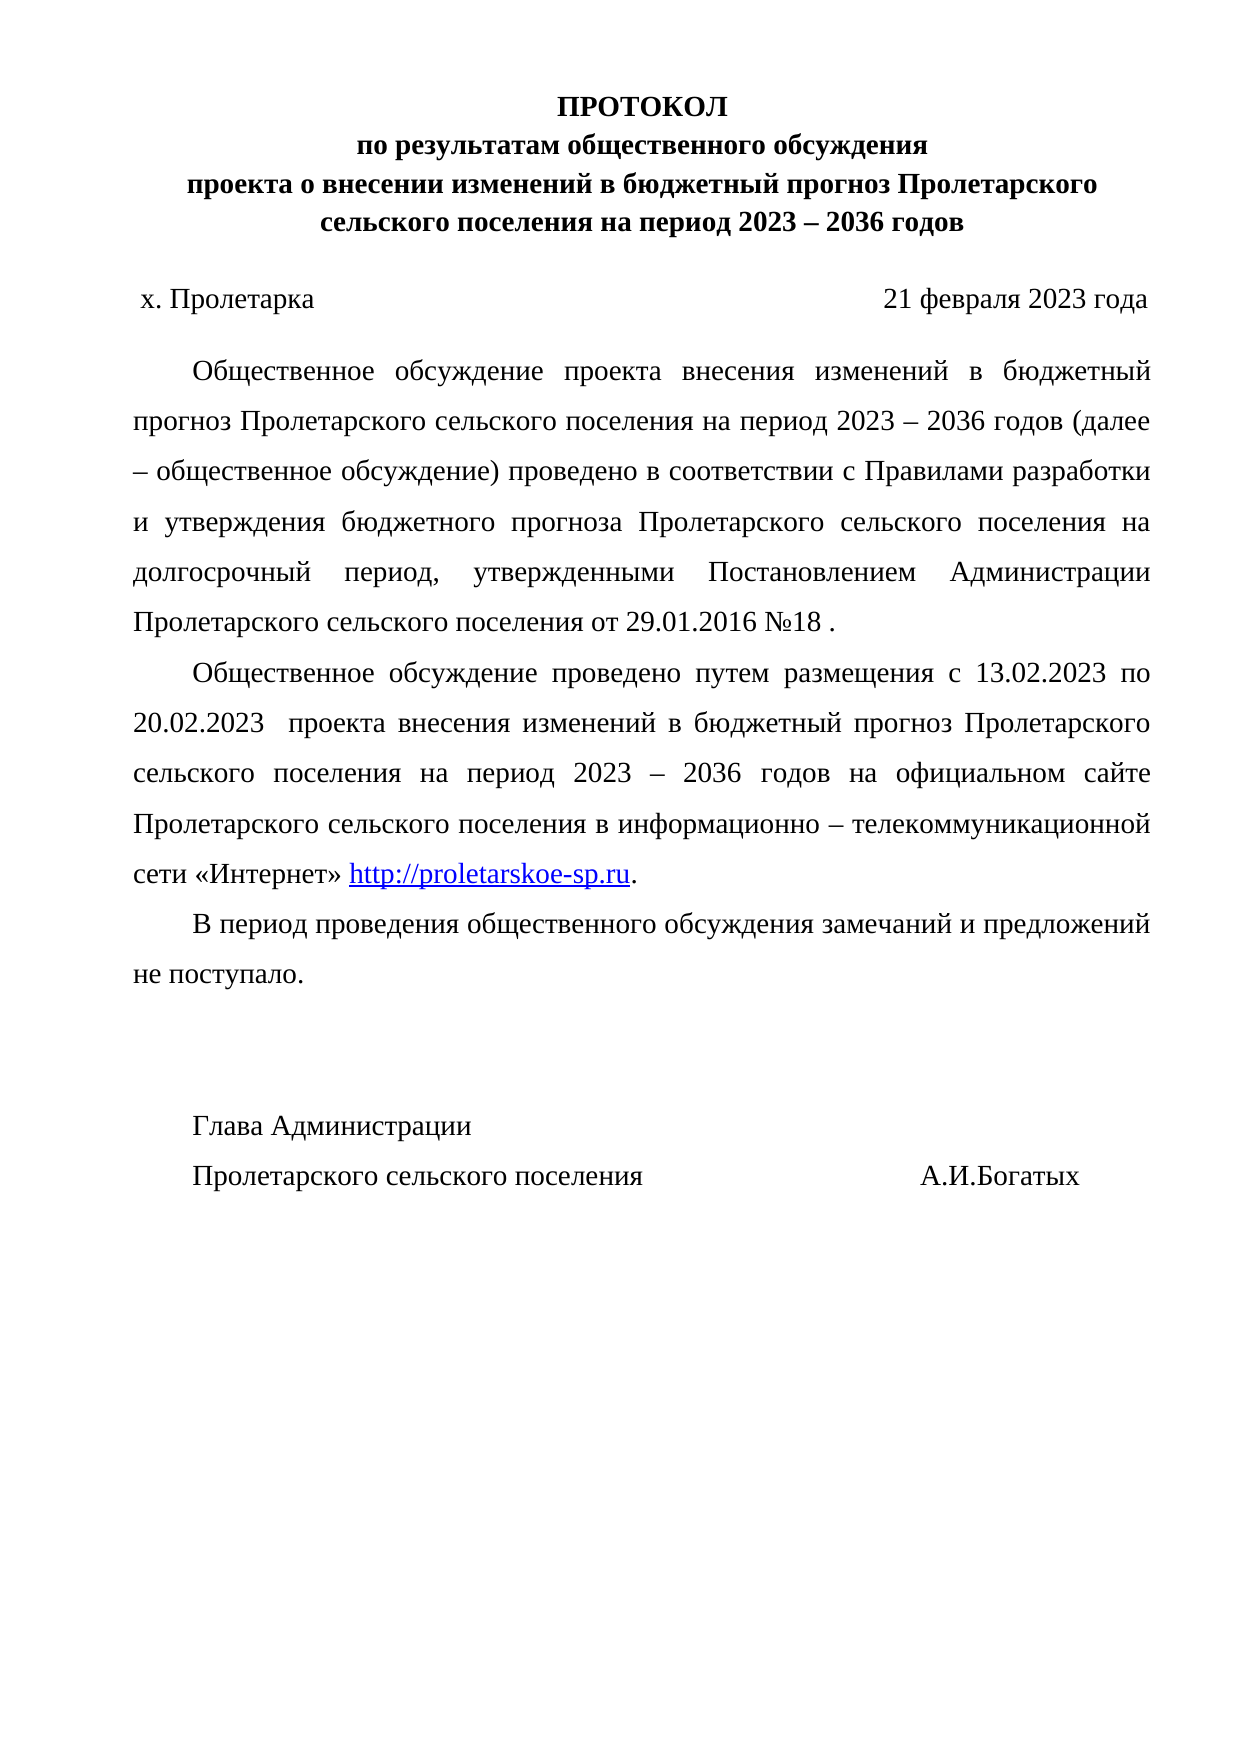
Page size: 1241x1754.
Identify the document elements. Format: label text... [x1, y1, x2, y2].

text х. Пролетарка 21 февраля 2023 года [133, 281, 1152, 315]
text Пролетарского сельского поселения А.И.Богатых [133, 1158, 1152, 1191]
text Глава Администрации [133, 1108, 1152, 1141]
text Общественное обсуждение проведено путем размещения с 13.02.2023 по 20.02.2023 проекта внесения изменений в бюджетный прогноз Пролетарского сельского поселения на период 2023 – 2036 годов на официальном сайте Пролетарского сельского поселения в информационно – телекоммуникационной сети «Интернет» http://proletarskoe-sp.ru. [133, 655, 1152, 889]
text Общественное обсуждение проекта внесения изменений в бюджетный прогноз Пролетарского сельского поселения на период 2023 – 2036 годов (далее – общественное обсуждение) проведено в соответствии с Правилами разработки и утверждения бюджетного прогноза Пролетарского сельского поселения на долгосрочный период, утвержденными Постановлением Администрации Пролетарского сельского поселения от 29.01.2016 №18 . [133, 353, 1152, 638]
text ПРОТОКОЛ [133, 89, 1152, 122]
text проекта о внесении изменений в бюджетный прогноз Пролетарского сельского поселения на период 2023 – 2036 годов [133, 166, 1152, 238]
text В период проведения общественного обсуждения замечаний и предложений не поступало. [133, 906, 1152, 990]
text по результатам общественного обсуждения [133, 127, 1152, 161]
